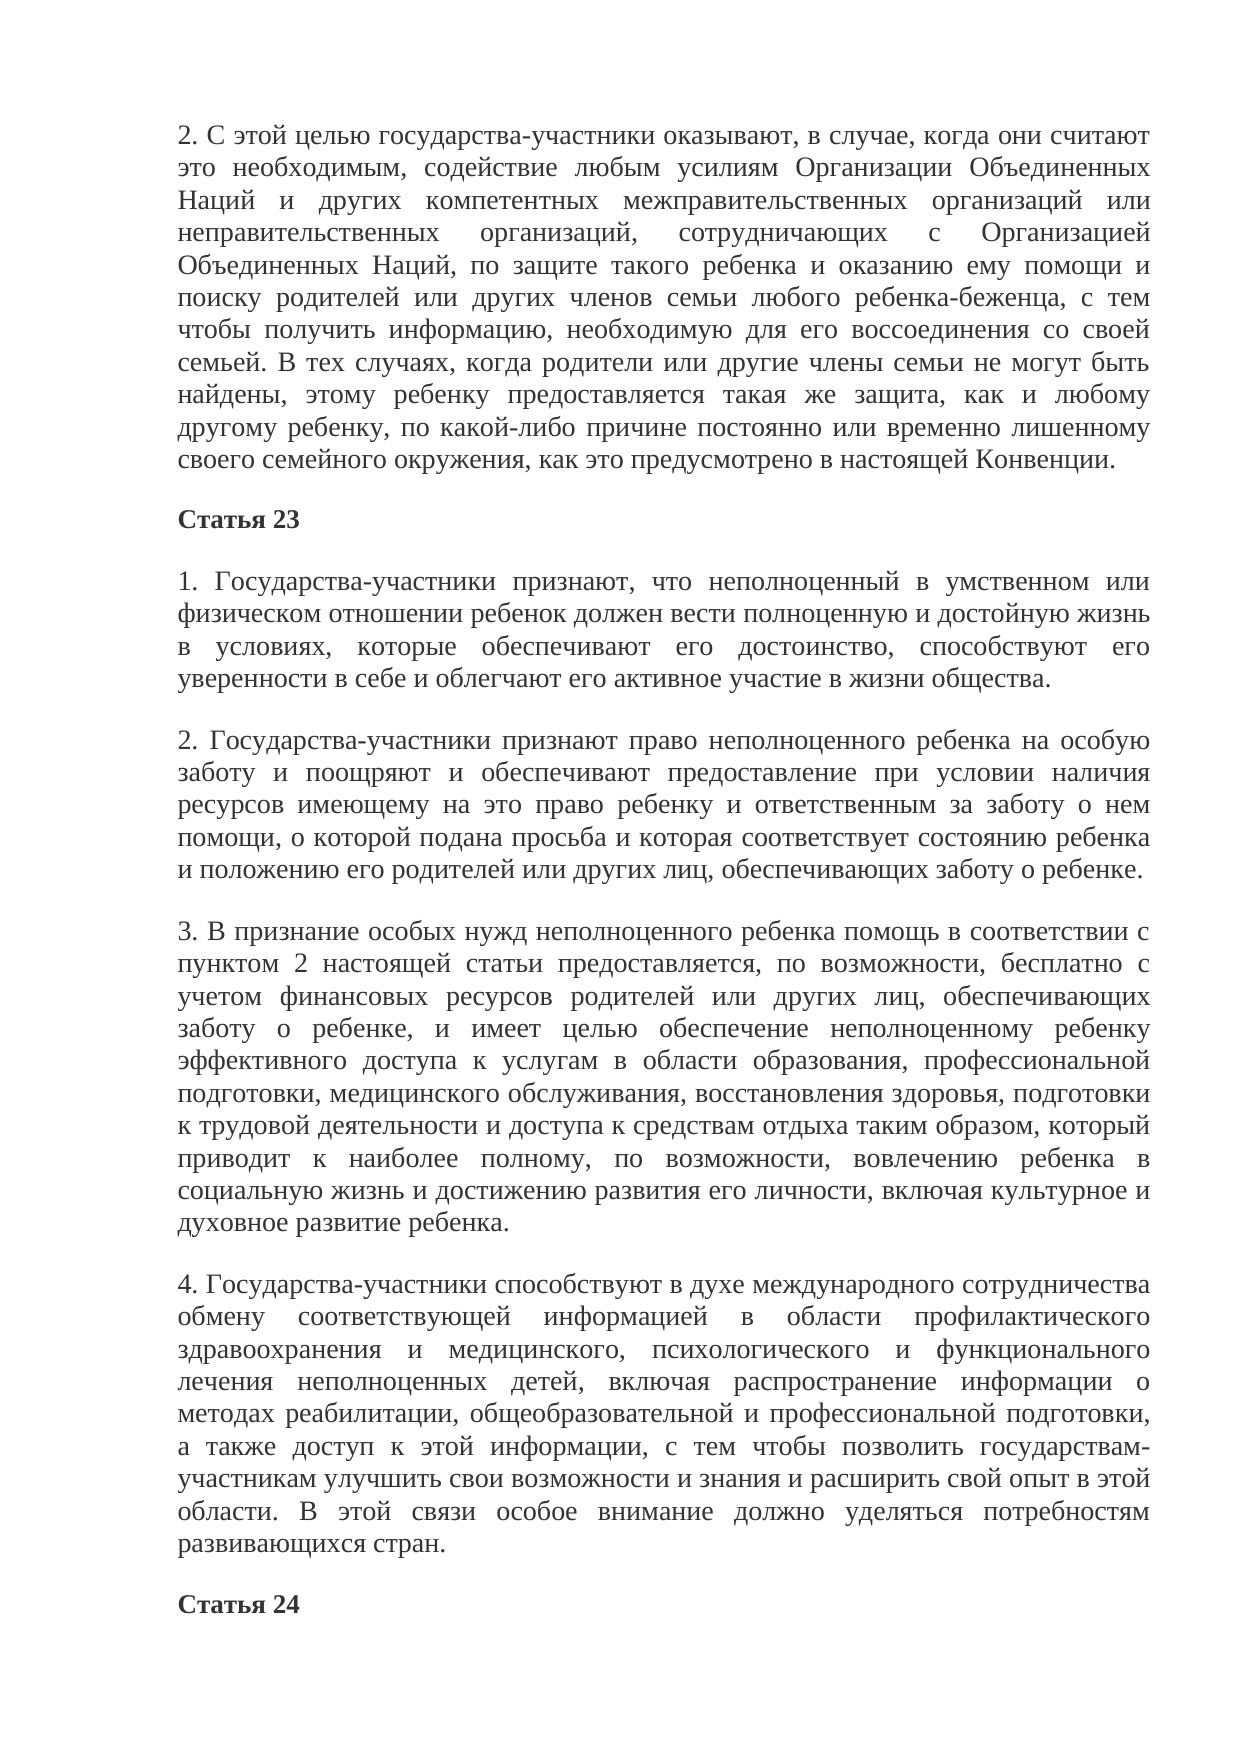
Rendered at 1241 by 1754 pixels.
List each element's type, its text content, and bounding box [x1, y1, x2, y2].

text Статья 23 [177, 504, 1152, 535]
text 3. В признание особых нужд неполноценного ребенка помощь в соответствии с пунктом 2 настоящей статьи предоставляется, по возможности, бесплатно с учетом финансовых ресурсов родителей или других лиц, обеспечивающих заботу о ребенке, и имеет целью обеспечение неполноценному ребенку эффективного доступа к услугам в области образования, профессиональной подготовки, медицинского обслуживания, восстановления здоровья, подготовки к трудовой деятельности и доступа к средствам отдыха таким образом, который приводит к наиболее полному, по возможности, вовлечению ребенка в социальную жизнь и достижению развития его личности, включая культурное и духовное развитие ребенка. [177, 914, 1152, 1238]
text 2. Государства-участники признают право неполноценного ребенка на особую заботу и поощряют и обеспечивают предоставление при условии наличия ресурсов имеющему на это право ребенку и ответственным за заботу о нем помощи, о которой подана просьба и которая соответствует состоянию ребенка и положению его родителей или других лиц, обеспечивающих заботу о ребенке. [177, 723, 1152, 885]
text Статья 24 [177, 1588, 1152, 1619]
text 2. С этой целью государства-участники оказывают, в случае, когда они считают это необходимым, содействие любым усилиям Организации Объединенных Наций и других компетентных межправительственных организаций или неправительственных организаций, сотрудничающих с Организацией Объединенных Наций, по защите такого ребенка и оказанию ему помощи и поиску родителей или других членов семьи любого ребенка-беженца, с тем чтобы получить информацию, необходимую для его воссоединения со своей семьей. В тех случаях, когда родители или другие члены семьи не могут быть найдены, этому ребенку предоставляется такая же защита, как и любому другому ребенку, по какой-либо причине постоянно или временно лишенному своего семейного окружения, как это предусмотрено в настоящей Конвенции. [177, 118, 1152, 474]
text 1. Государства-участники признают, что неполноценный в умственном или физическом отношении ребенок должен вести полноценную и достойную жизнь в условиях, которые обеспечивают его достоинство, способствуют его уверенности в себе и облегчают его активное участие в жизни общества. [177, 564, 1152, 693]
text 4. Государства-участники способствуют в духе международного сотрудничества обмену соответствующей информацией в области профилактического здравоохранения и медицинского, психологического и функционального лечения неполноценных детей, включая распространение информации о методах реабилитации, общеобразовательной и профессиональной подготовки, а также доступ к этой информации, с тем чтобы позволить государствам-участникам улучшить свои возможности и знания и расширить свой опыт в этой области. В этой связи особое внимание должно уделяться потребностям развивающихся стран. [177, 1267, 1152, 1558]
